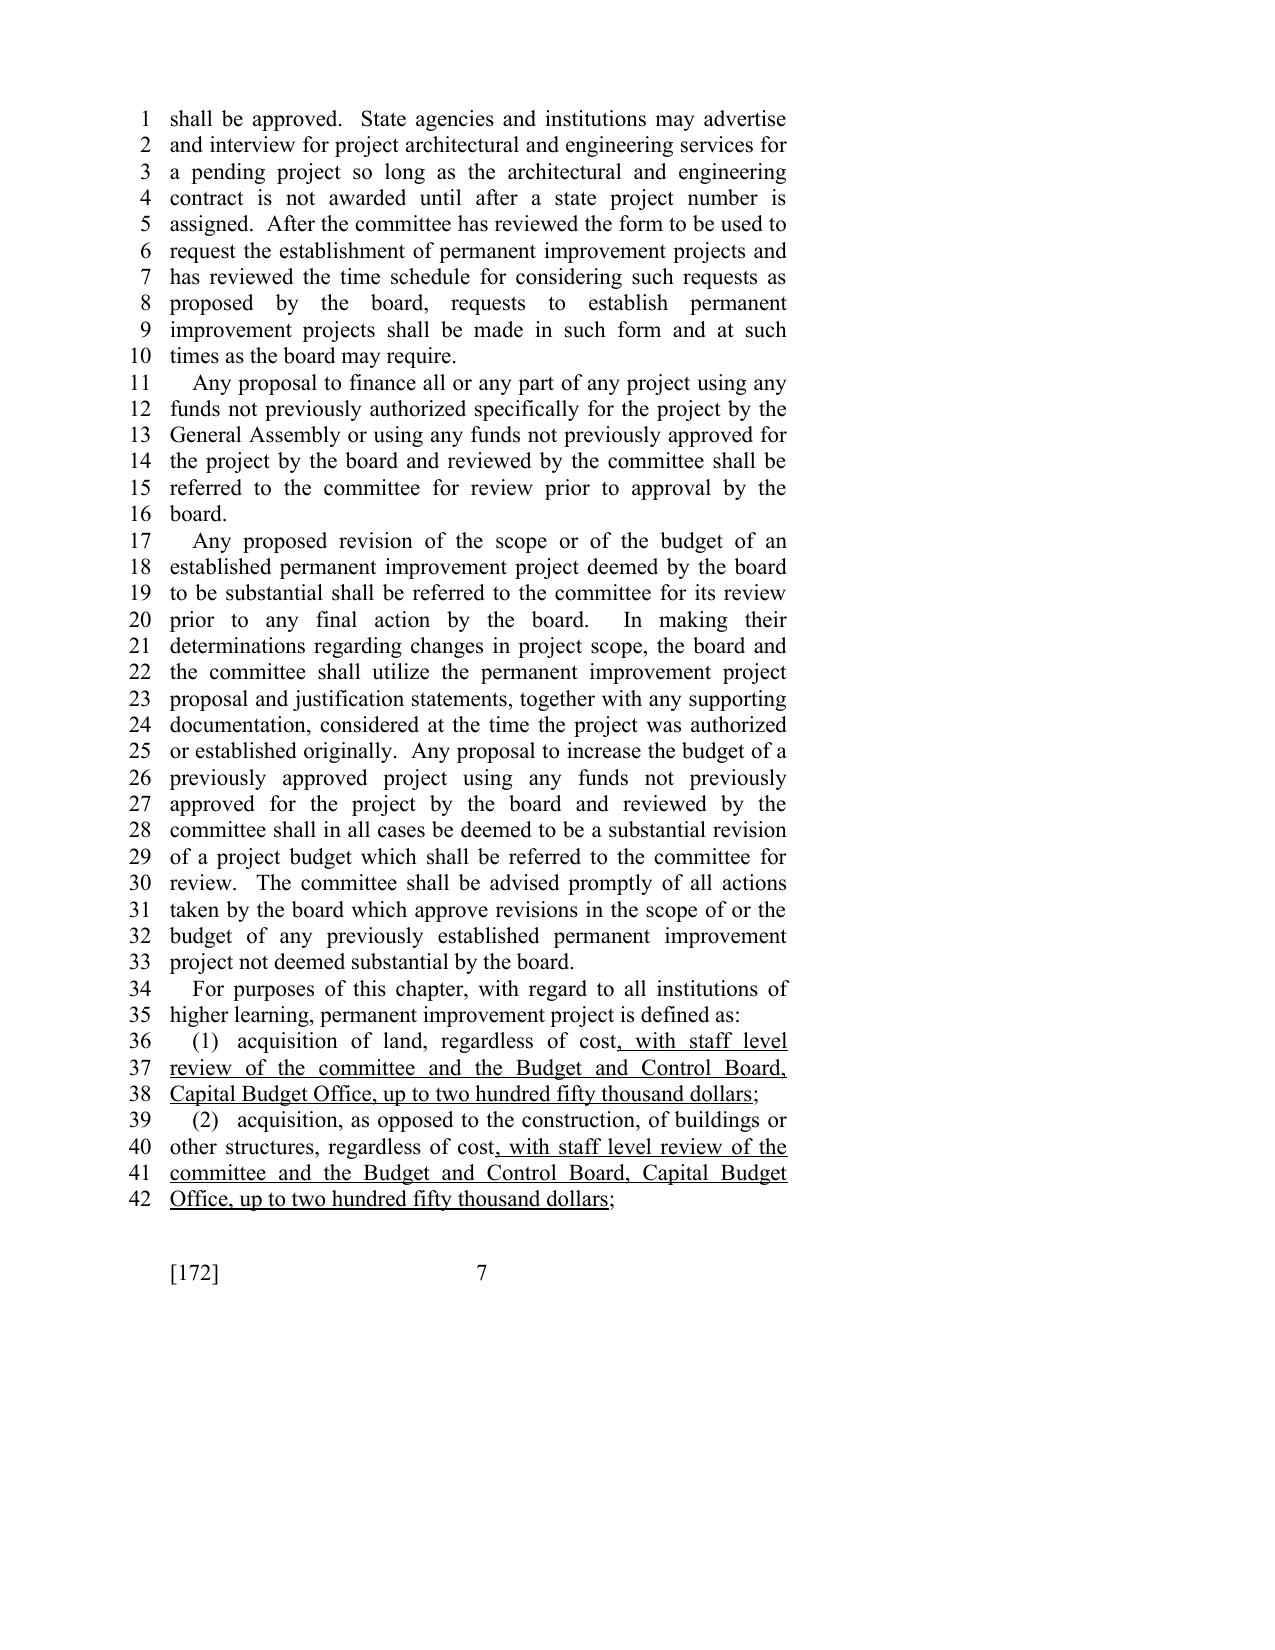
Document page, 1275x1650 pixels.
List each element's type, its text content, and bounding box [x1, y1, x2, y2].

text (2) acquisition, as opposed to the construction, of buildings or other structures, regardless of cost, with staff level review of the committee and the Budget and Control Board, Capital Budget Office, up to two hundred fifty thousand dollars; [169, 1106, 787, 1182]
text Any proposal to finance all or any part of any project using any funds not previously authorized specifically for the project by the General Assembly or using any funds not previously approved for the project by the board and reviewed by the committee shall be referred to the committee for review prior to approval by the board. [169, 368, 787, 527]
text (1) acquisition of land, regardless of cost, with staff level review of the committee and the Budget and Control Board, Capital Budget Office, up to two hundred fifty thousand dollars; [169, 1027, 787, 1077]
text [169, 105, 787, 368]
text (1) acquisition of land, regardless of cost, with staff level review of the committee and the Budget and Control Board, Capital Budget Office, up to two hundred fifty thousand dollars; [169, 1078, 787, 1106]
text For purposes of this chapter, with regard to all institutions of higher learning, permanent improvement project is defined as: [169, 975, 787, 1027]
text (2) acquisition, as opposed to the construction, of buildings or other structures, regardless of cost, with staff level review of the committee and the Budget and Control Board, Capital Budget Office, up to two hundred fifty thousand dollars; [169, 1183, 787, 1212]
text Any proposed revision of the scope or of the budget of an established permanent improvement project deemed by the board to be substantial shall be referred to the committee for its review prior to any final action by the board. In making their determinations regarding changes in project scope, the board and the committee shall utilize the permanent improvement project proposal and justification statements, together with any supporting documentation, considered at the time the project was authorized or established originally. Any proposal to increase the budget of a previously approved project using any funds not previously approved for the project by the board and reviewed by the committee shall in all cases be deemed to be a substantial revision of a project budget which shall be referred to the committee for review. The committee shall be advised promptly of all actions taken by the board which approve revisions in the scope of or the budget of any previously established permanent improvement project not deemed substantial by the board. [169, 527, 787, 975]
